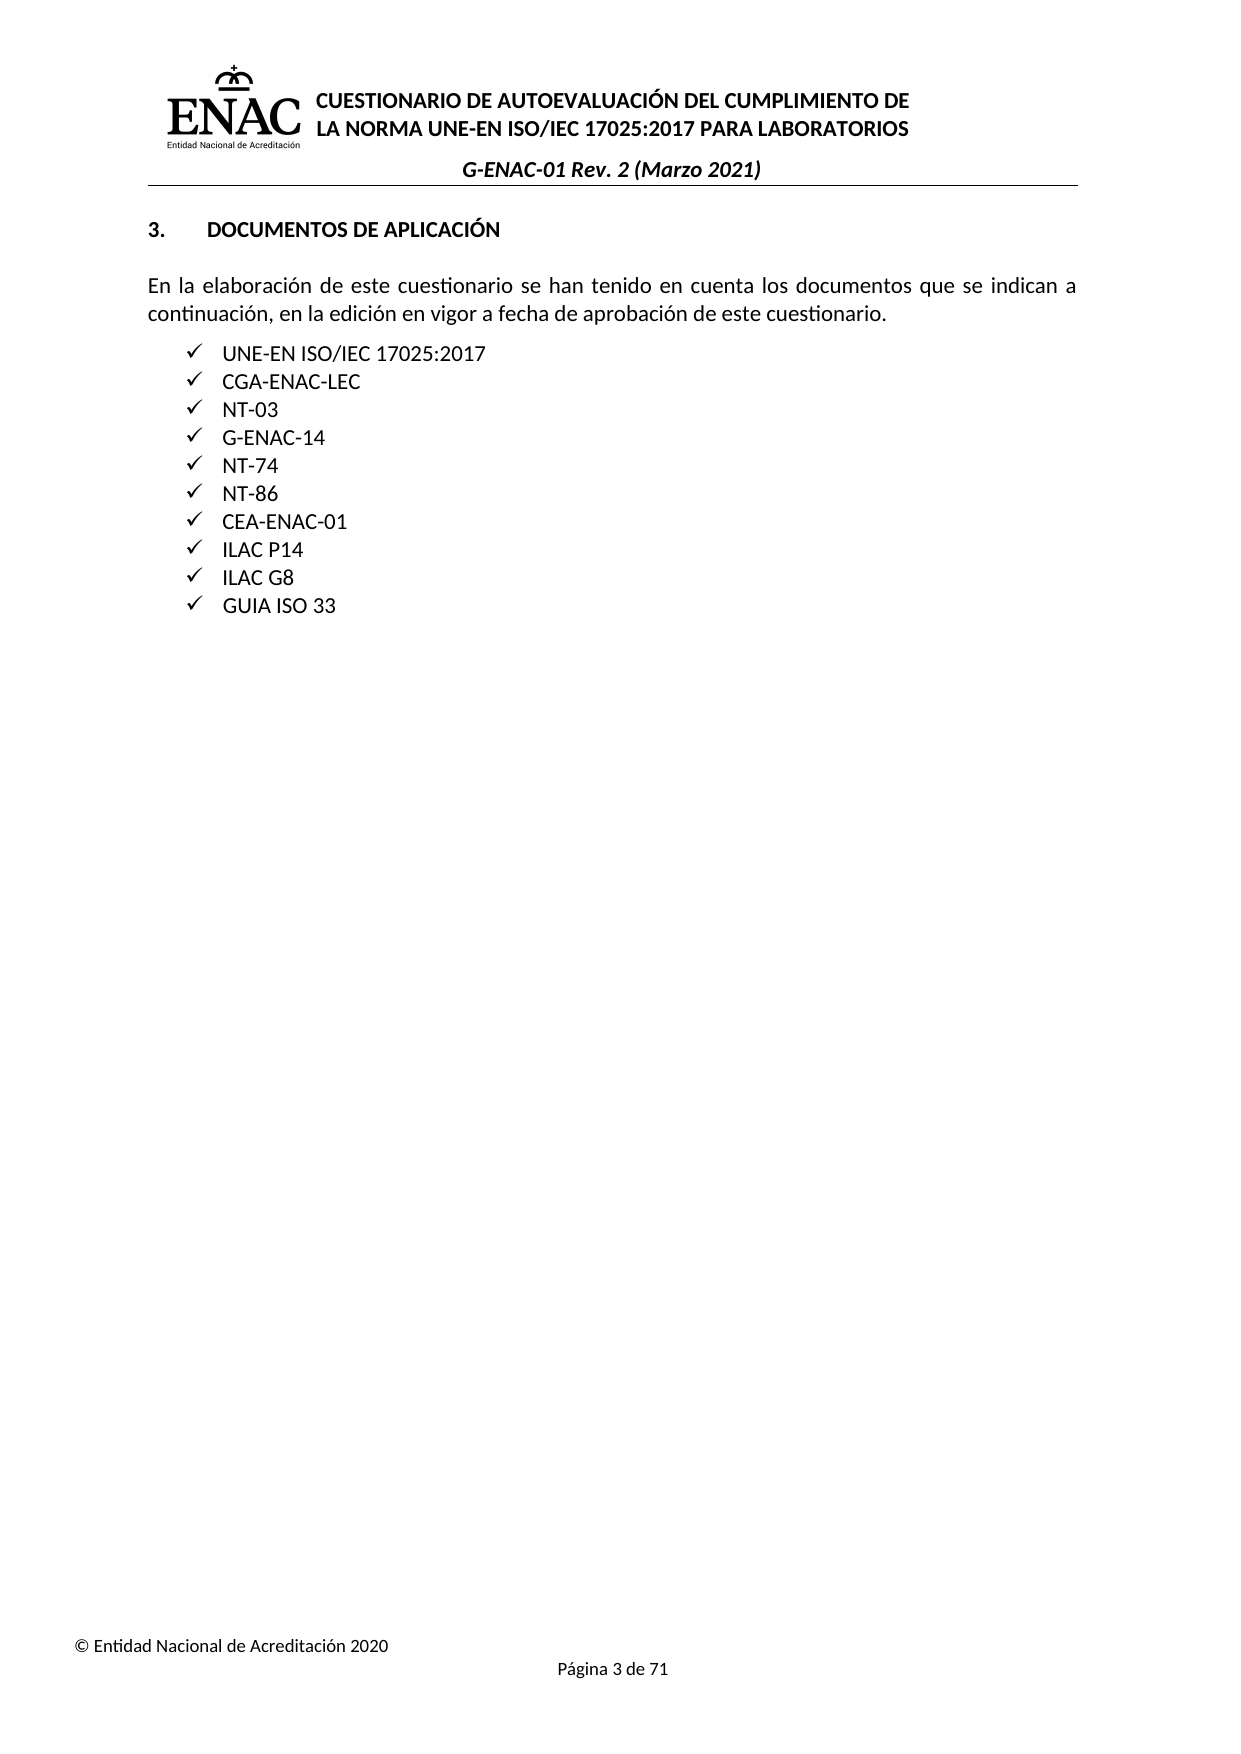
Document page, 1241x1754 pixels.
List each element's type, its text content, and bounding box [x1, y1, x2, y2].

list CGA-ENAC-LEC [185, 367, 1078, 395]
list ILAC P14 [185, 536, 1078, 563]
picture [147, 56, 321, 157]
list NT-86 [185, 479, 1078, 507]
list NT-03 [185, 395, 1078, 423]
list DOCUMENTOS DE APLICACIÓN [148, 215, 1078, 243]
list GUIA ISO 33 [185, 592, 1078, 619]
text En la elaboración de este cuestionario se han tenido en cuenta los documentos que se indican a continuación, en la edición en vigor a fecha de aprobación de este cuestionario. [148, 271, 1078, 327]
list G-ENAC-14 [185, 423, 1078, 451]
list NT-74 [185, 451, 1078, 479]
list ILAC G8 [185, 563, 1078, 592]
list CEA-ENAC-01 [185, 507, 1078, 536]
list UNE-EN ISO/IEC 17025:2017 [185, 339, 1078, 367]
